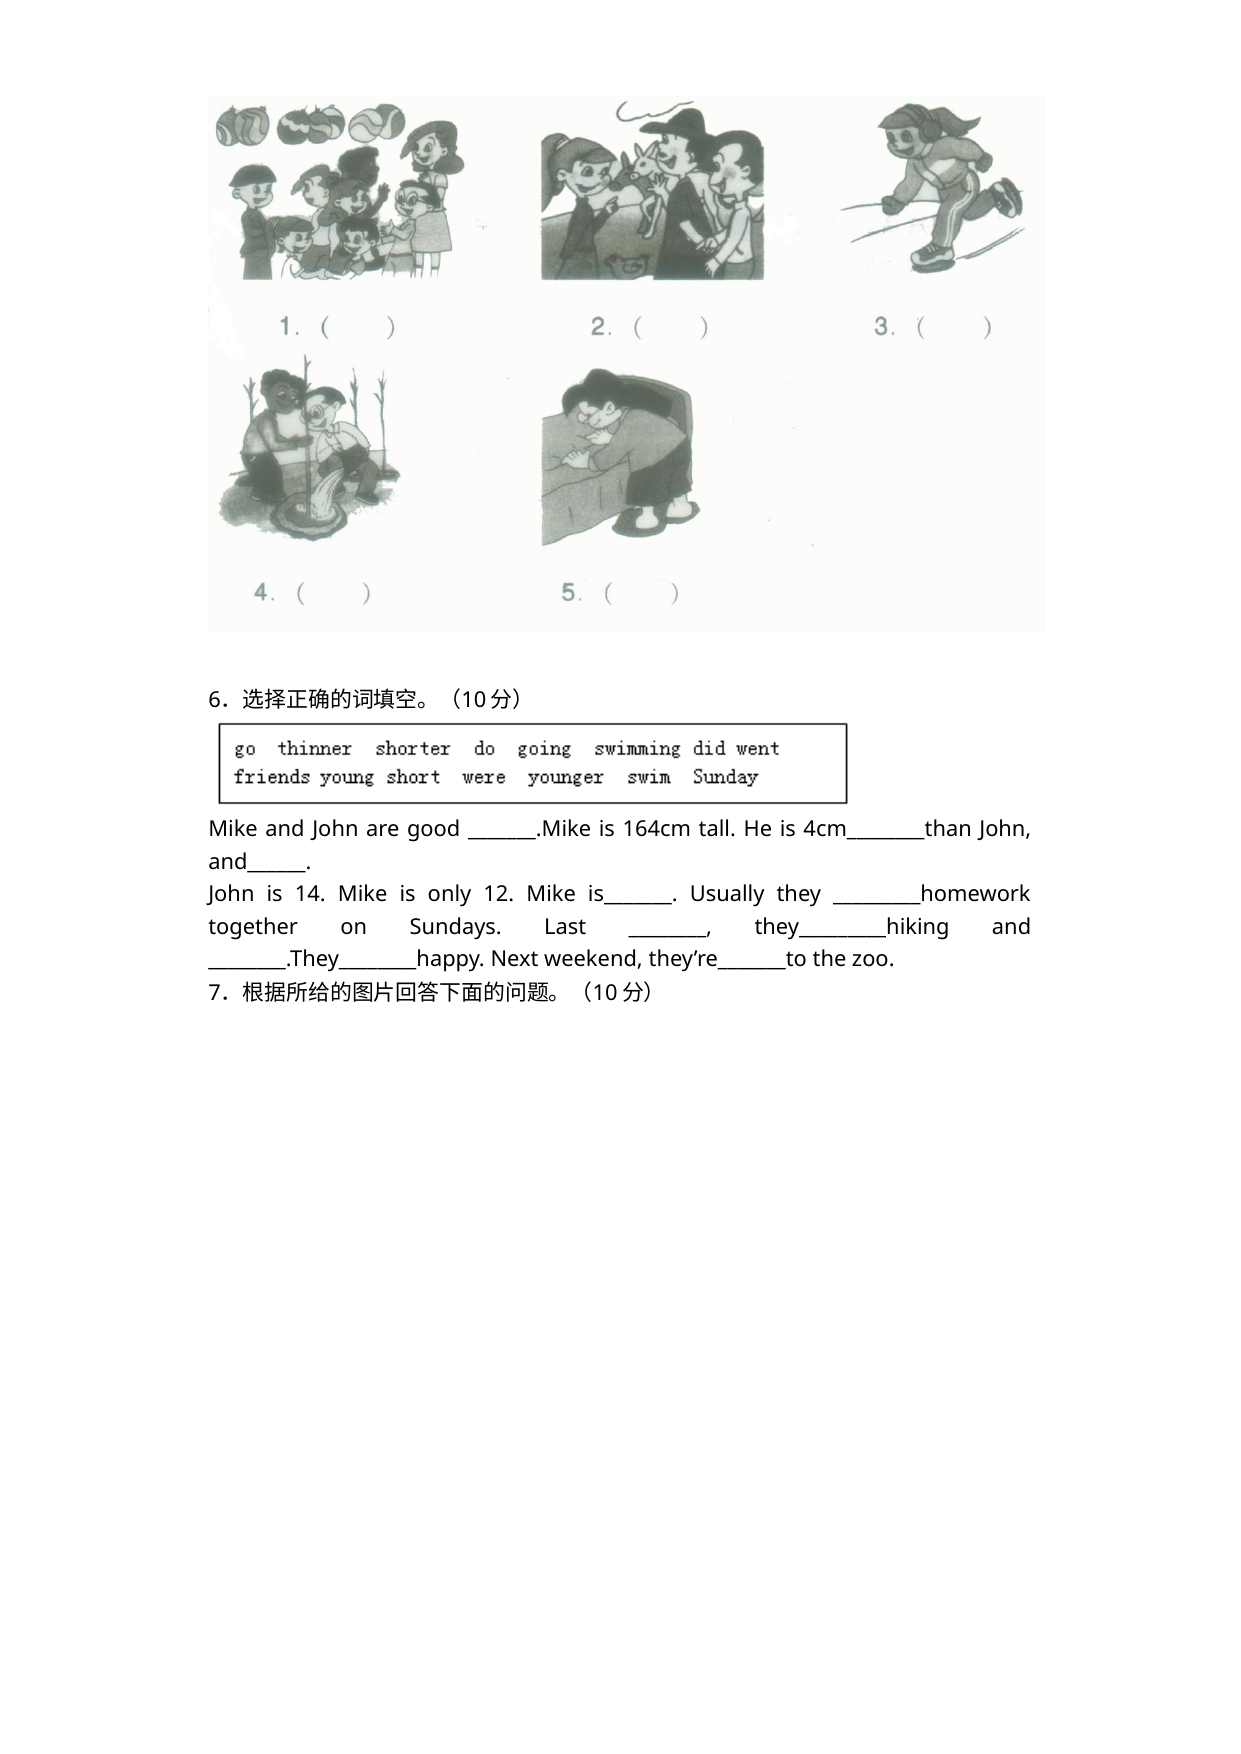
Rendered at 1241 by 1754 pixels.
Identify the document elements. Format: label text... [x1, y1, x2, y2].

text Mike and John are good _______.Mike is 164cm tall. He is 4cm________than John, and______. [208, 812, 1032, 877]
text 6．选择正确的词填空。（10分） [208, 682, 1032, 714]
text 7．根据所给的图片回答下面的问题。（10分） [208, 974, 1032, 1007]
text John is 14. Mike is only 12. Mike is_______. Usually they _________homework together on Sundays. Last ________, they_________hiking and ________.They________happy. Next weekend, they’re_______to the zoo. [208, 877, 1032, 974]
picture [208, 96, 1046, 633]
picture [208, 714, 868, 812]
